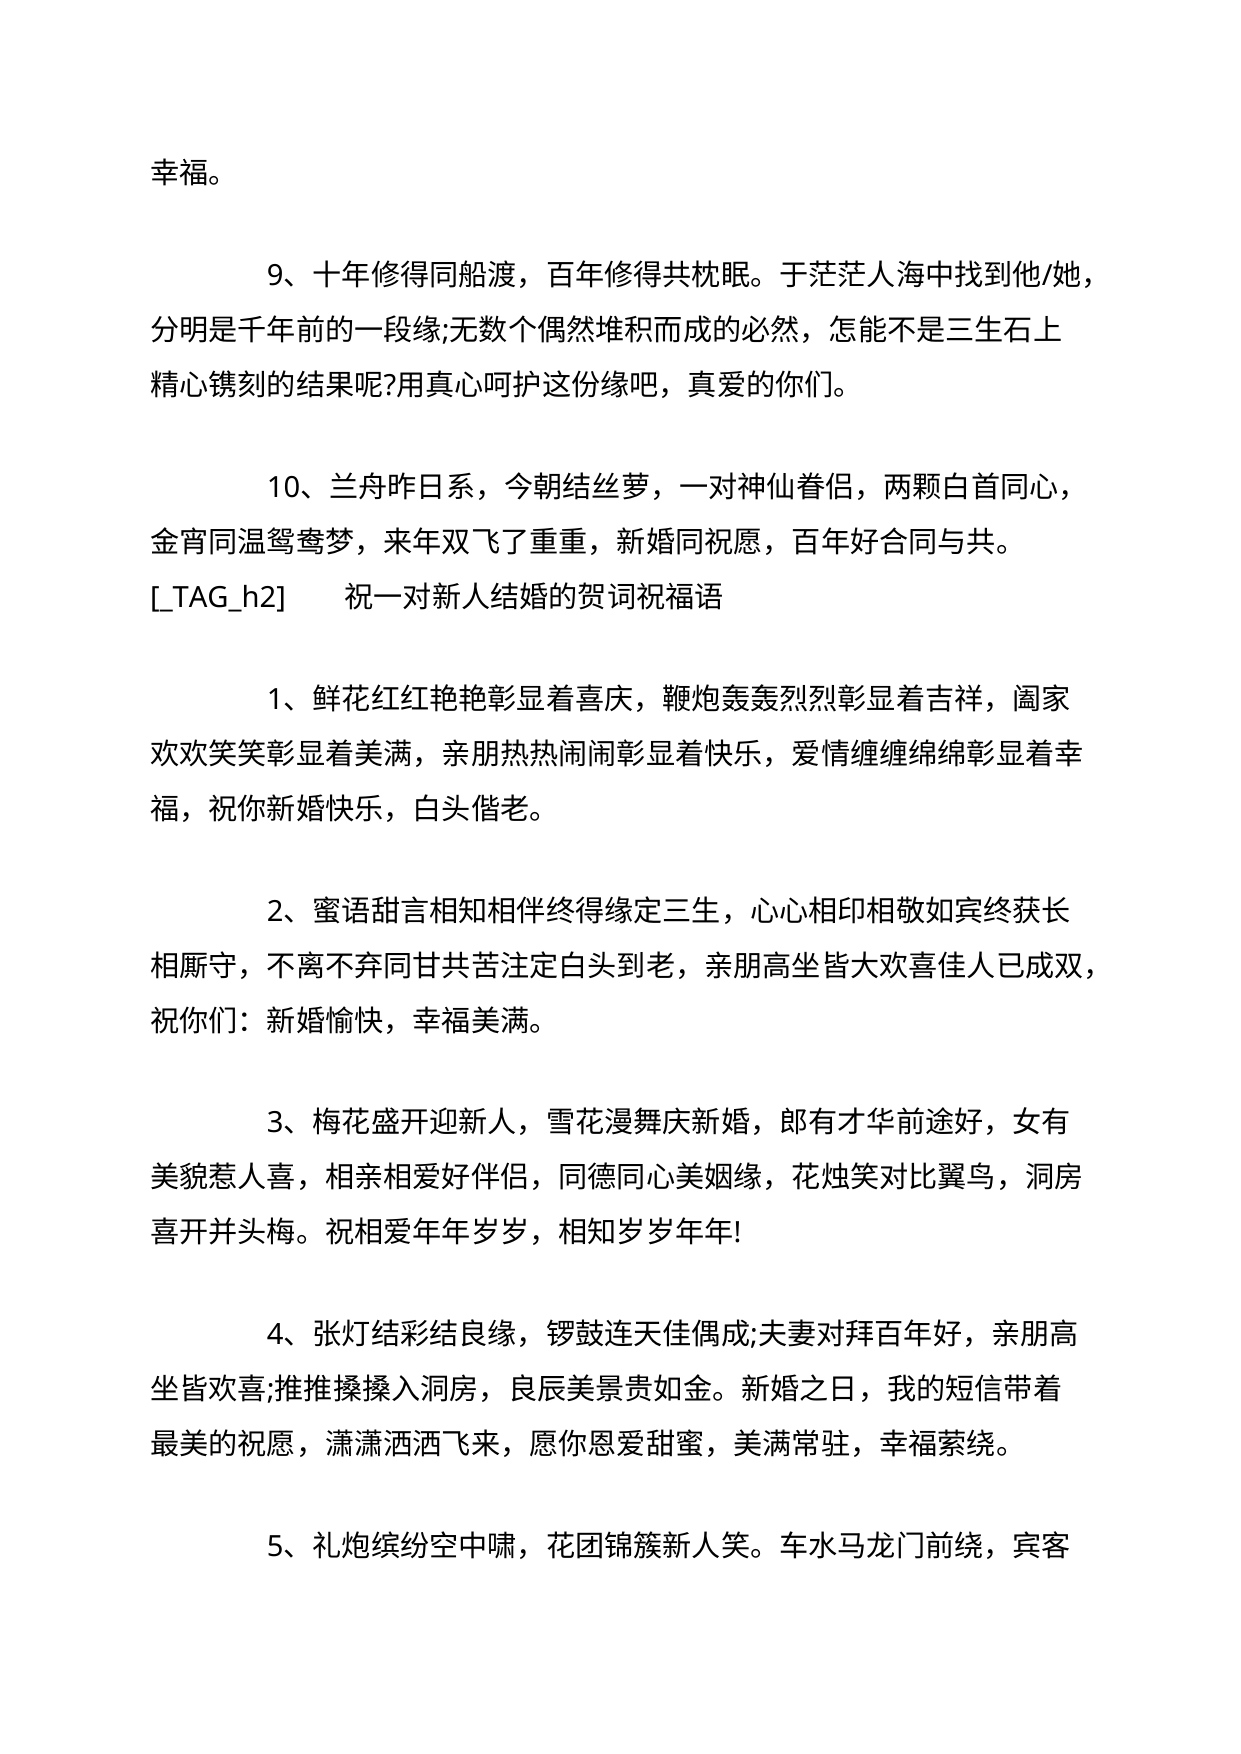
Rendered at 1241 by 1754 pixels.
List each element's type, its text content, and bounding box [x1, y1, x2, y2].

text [150, 1523, 1090, 1565]
text 10、兰舟昨日系，今朝结丝萝，一对神仙眷侣，两颗白首同心，金宵同温鸳鸯梦，来年双飞了重重，新婚同祝愿，百年好合同与共。[_TAG_h2] 祝一对新人结婚的贺词祝福语 [150, 464, 1090, 616]
text 2、蜜语甜言相知相伴终得缘定三生，心心相印相敬如宾终获长相厮守，不离不弃同甘共苦注定白头到老，亲朋高坐皆大欢喜佳人已成双，祝你们：新婚愉快，幸福美满。 [150, 887, 1090, 1039]
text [150, 150, 1090, 192]
text 9、十年修得同船渡，百年修得共枕眠。于茫茫人海中找到他/她，分明是千年前的一段缘;无数个偶然堆积而成的必然，怎能不是三生石上精心镌刻的结果呢?用真心呵护这份缘吧，真爱的你们。 [150, 252, 1090, 404]
text 1、鲜花红红艳艳彰显着喜庆，鞭炮轰轰烈烈彰显着吉祥，阖家欢欢笑笑彰显着美满，亲朋热热闹闹彰显着快乐，爱情缠缠绵绵彰显着幸福，祝你新婚快乐，白头偕老。 [150, 676, 1090, 828]
text 3、梅花盛开迎新人，雪花漫舞庆新婚，郎有才华前途好，女有美貌惹人喜，相亲相爱好伴侣，同德同心美姻缘，花烛笑对比翼鸟，洞房喜开并头梅。祝相爱年年岁岁，相知岁岁年年! [150, 1099, 1090, 1251]
text 4、张灯结彩结良缘，锣鼓连天佳偶成;夫妻对拜百年好，亲朋高坐皆欢喜;推推搡搡入洞房，良辰美景贵如金。新婚之日，我的短信带着最美的祝愿，潇潇洒洒飞来，愿你恩爱甜蜜，美满常驻，幸福萦绕。 [150, 1311, 1090, 1463]
